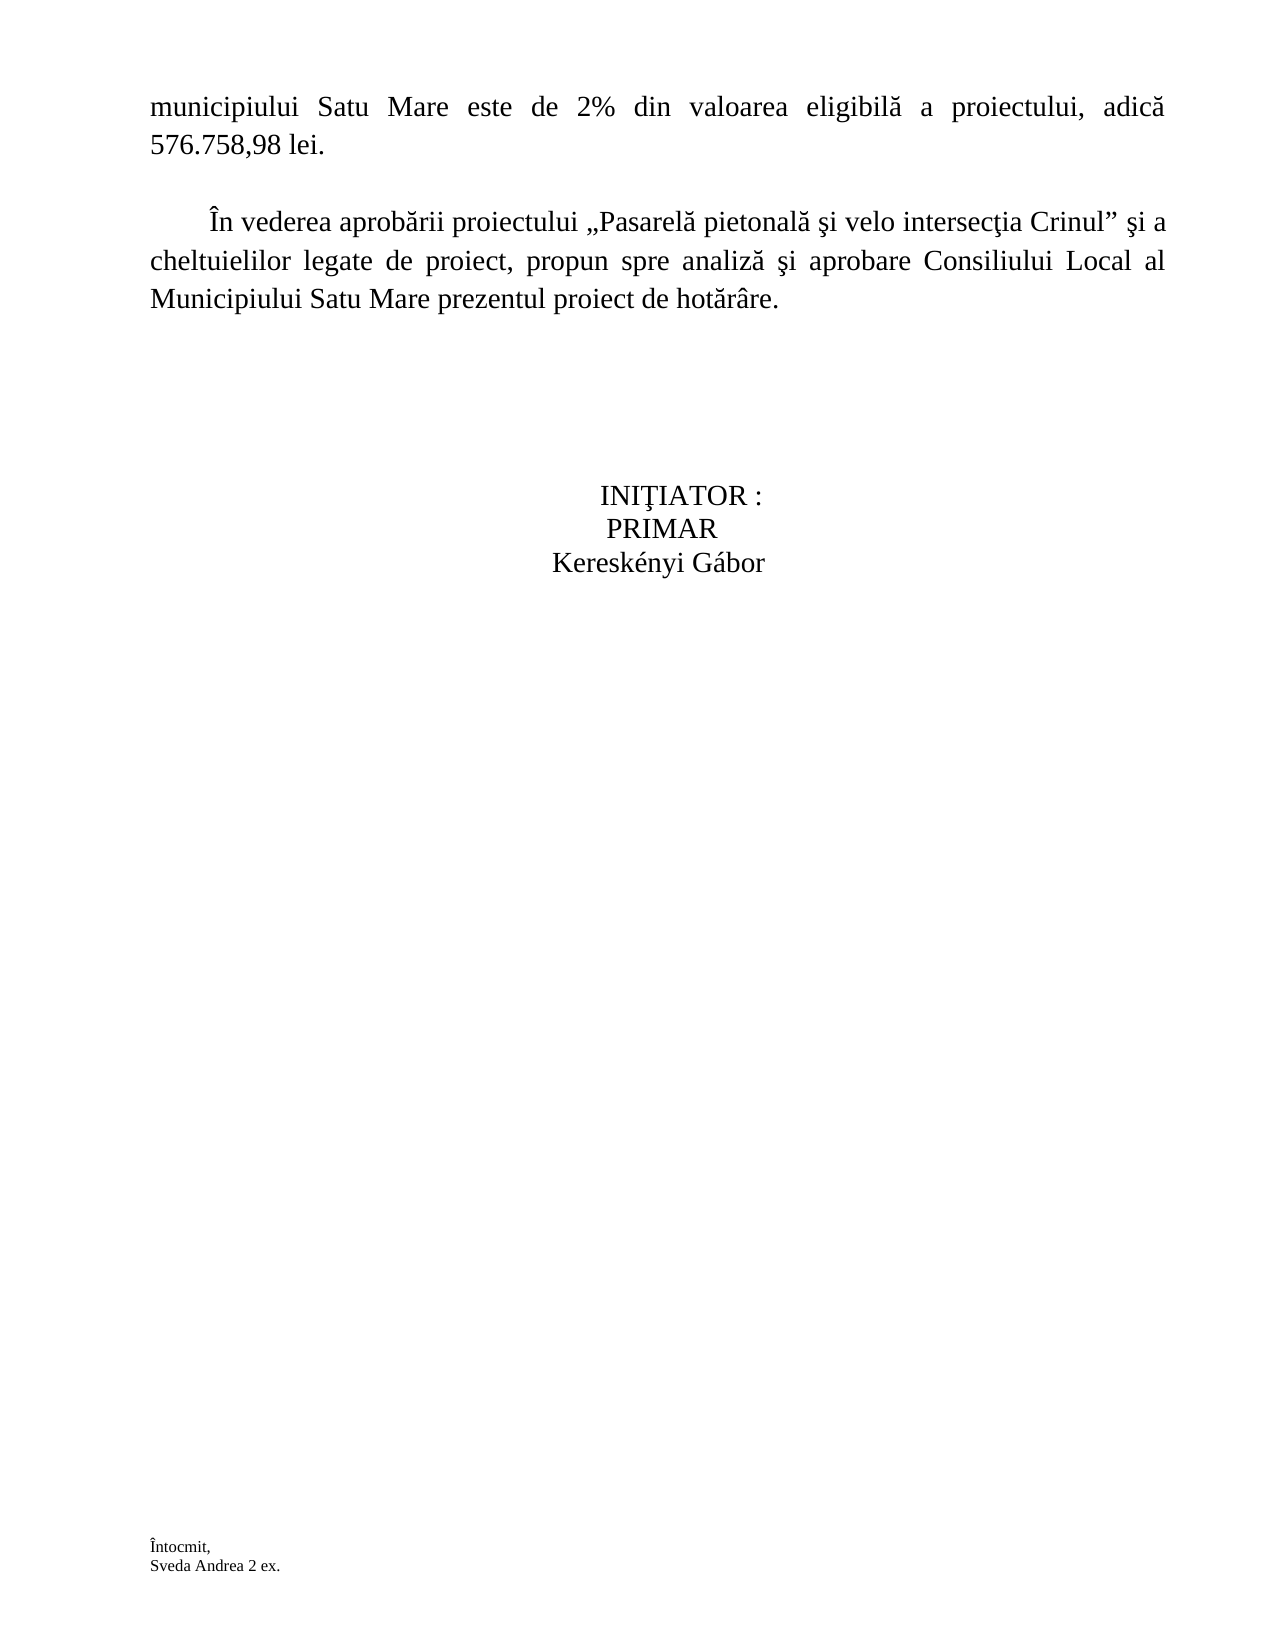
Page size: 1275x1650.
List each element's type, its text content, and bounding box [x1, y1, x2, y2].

text În vederea aprobării proiectului „Pasarelă pietonală şi velo intersecţia Crinul” şi a cheltuielilor legate de proiect, propun spre analiză şi aprobare Consiliului Local al Municipiului Satu Mare prezentul proiect de hotărâre. [150, 204, 1167, 315]
text INIŢIATOR : [525, 478, 1167, 512]
text Kereskényi Gábor [150, 545, 1167, 579]
text PRIMAR [150, 512, 1167, 545]
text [150, 89, 1167, 161]
